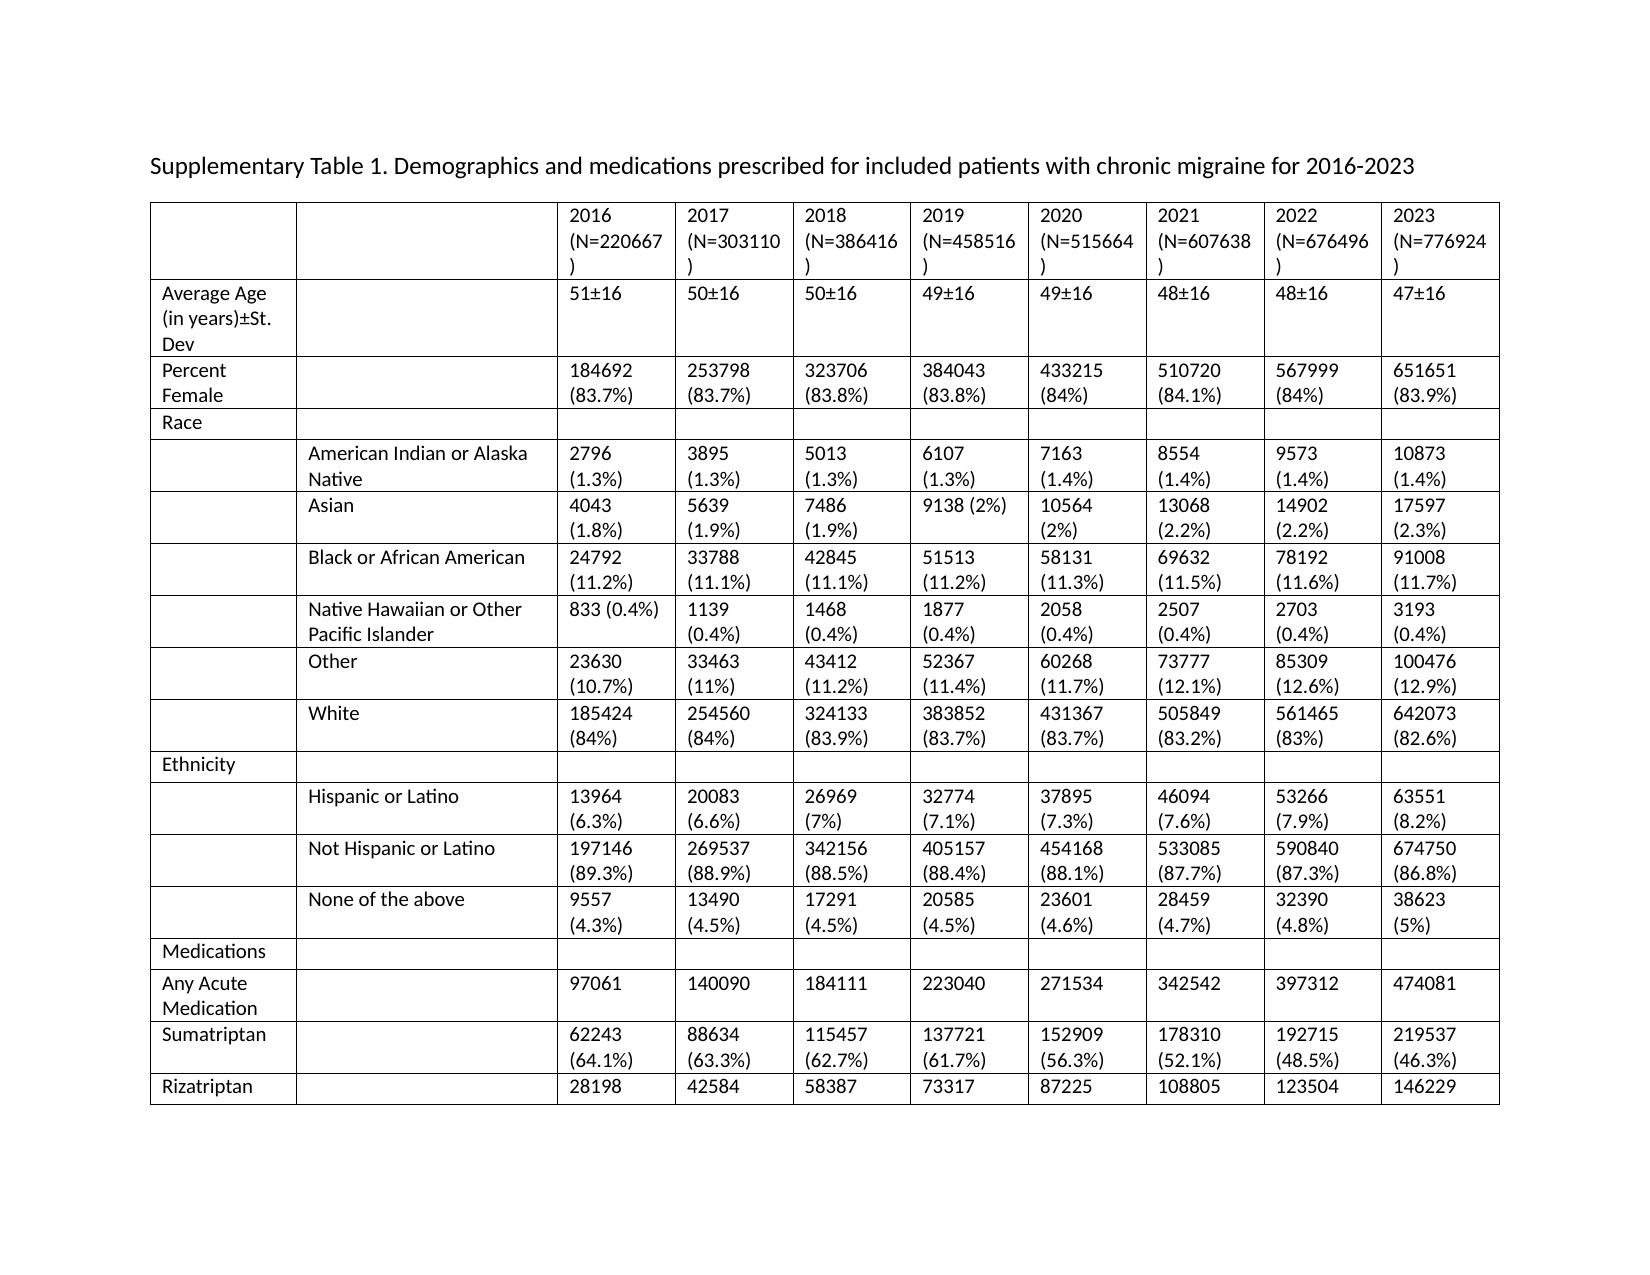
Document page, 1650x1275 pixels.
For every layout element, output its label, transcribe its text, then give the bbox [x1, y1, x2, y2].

table_header 2023 (N=776924) [1382, 203, 1499, 279]
table_cell [151, 835, 296, 886]
table_cell 20083 (6.6%) [676, 783, 793, 834]
table_cell 510720 (84.1%) [1147, 357, 1264, 408]
table_cell 642073 (82.6%) [1382, 700, 1499, 751]
table_cell [676, 752, 793, 782]
table_cell 3193 (0.4%) [1382, 596, 1499, 647]
table_cell [676, 939, 793, 969]
table_cell 78192 (11.6%) [1265, 544, 1381, 595]
table_cell 184692 (83.7%) [558, 357, 675, 408]
table_header 2019 (N=458516) [911, 203, 1028, 279]
table_cell 342156 (88.5%) [794, 835, 910, 886]
table_cell 137721 (61.7%) [911, 1022, 1028, 1072]
table_cell 146229 (30.8%) [1382, 1074, 1499, 1104]
table_header [151, 203, 296, 279]
table_header 2021 (N=607638) [1147, 203, 1264, 279]
table_cell 567999 (84%) [1265, 357, 1381, 408]
table_cell [151, 492, 296, 543]
table_cell 269537 (88.9%) [676, 835, 793, 886]
table_cell Native Hawaiian or Other Pacific Islander [297, 596, 557, 647]
table_cell 46094 (7.6%) [1147, 783, 1264, 834]
table_cell 62243 (64.1%) [558, 1022, 675, 1072]
table_cell 9557 (4.3%) [558, 887, 675, 937]
table_cell [151, 648, 296, 699]
table_cell [1265, 409, 1381, 439]
table_cell 10564 (2%) [1029, 492, 1146, 543]
table_cell [794, 752, 910, 782]
table_cell 73317 (32.9%) [911, 1074, 1028, 1104]
table_cell 383852 (83.7%) [911, 700, 1028, 751]
table_header [297, 203, 557, 279]
table_cell [1029, 409, 1146, 439]
table_header 2016 (N=220667) [558, 203, 675, 279]
table_cell 123504 (31.1%) [1265, 1074, 1381, 1104]
table_cell 33463 (11%) [676, 648, 793, 699]
table_cell [151, 700, 296, 751]
table_cell 49±16 [1029, 280, 1146, 356]
table_cell 100476 (12.9%) [1382, 648, 1499, 699]
table_cell 1139 (0.4%) [676, 596, 793, 647]
table_cell 505849 (83.2%) [1147, 700, 1264, 751]
table_cell Any Acute Medication [151, 970, 296, 1021]
table_cell 2058 (0.4%) [1029, 596, 1146, 647]
table_cell 37895 (7.3%) [1029, 783, 1146, 834]
table_cell Rizatriptan [151, 1074, 296, 1104]
table_cell 51±16 [558, 280, 675, 356]
table_cell [151, 887, 296, 937]
table_cell 6107 (1.3%) [911, 440, 1028, 491]
table_cell 9138 (2%) [911, 492, 1028, 543]
table_cell 431367 (83.7%) [1029, 700, 1146, 751]
table_cell 192715 (48.5%) [1265, 1022, 1381, 1072]
table_cell 1877 (0.4%) [911, 596, 1028, 647]
table_header 2017 (N=303110) [676, 203, 793, 279]
table_cell 14902 (2.2%) [1265, 492, 1381, 543]
table_cell 73777 (12.1%) [1147, 648, 1264, 699]
table_cell 52367 (11.4%) [911, 648, 1028, 699]
table_cell 1468 (0.4%) [794, 596, 910, 647]
table_cell 13068 (2.2%) [1147, 492, 1264, 543]
table_cell 50±16 [676, 280, 793, 356]
table_cell [297, 1022, 557, 1072]
table_cell Not Hispanic or Latino [297, 835, 557, 886]
table_cell [911, 939, 1028, 969]
table_cell 474081 [1382, 970, 1499, 1021]
table_cell Other [297, 648, 557, 699]
table_cell 10873 (1.4%) [1382, 440, 1499, 491]
table_cell [297, 280, 557, 356]
table_cell [297, 939, 557, 969]
table_cell 32774 (7.1%) [911, 783, 1028, 834]
table_cell 47±16 [1382, 280, 1499, 356]
table_cell 91008 (11.7%) [1382, 544, 1499, 595]
table_cell 3895 (1.3%) [676, 440, 793, 491]
table_cell Percent Female [151, 357, 296, 408]
table_cell [1147, 752, 1264, 782]
table_cell [1382, 939, 1499, 969]
table_cell 384043 (83.8%) [911, 357, 1028, 408]
table_cell 97061 [558, 970, 675, 1021]
table_cell [558, 939, 675, 969]
table_cell Race [151, 409, 296, 439]
table_cell [1029, 752, 1146, 782]
table_cell 8554 (1.4%) [1147, 440, 1264, 491]
table_cell 32390 (4.8%) [1265, 887, 1381, 937]
table_cell 58387 (31.7%) [794, 1074, 910, 1104]
table_cell 178310 (52.1%) [1147, 1022, 1264, 1072]
table_cell 533085 (87.7%) [1147, 835, 1264, 886]
table_cell 69632 (11.5%) [1147, 544, 1264, 595]
table_cell 38623 (5%) [1382, 887, 1499, 937]
table_cell 48±16 [1147, 280, 1264, 356]
table_cell [1382, 409, 1499, 439]
table_cell 397312 [1265, 970, 1381, 1021]
table_cell 51513 (11.2%) [911, 544, 1028, 595]
table_cell 13964 (6.3%) [558, 783, 675, 834]
table_cell 651651 (83.9%) [1382, 357, 1499, 408]
table_cell 58131 (11.3%) [1029, 544, 1146, 595]
table_cell 24792 (11.2%) [558, 544, 675, 595]
table_cell 26969 (7%) [794, 783, 910, 834]
table_cell [911, 409, 1028, 439]
table_cell Sumatriptan [151, 1022, 296, 1072]
table_header 2022 (N=676496) [1265, 203, 1381, 279]
table_cell 60268 (11.7%) [1029, 648, 1146, 699]
table_cell [297, 970, 557, 1021]
table_cell [1147, 409, 1264, 439]
table_cell 140090 [676, 970, 793, 1021]
table_cell 833 (0.4%) [558, 596, 675, 647]
table_cell [297, 752, 557, 782]
table_cell 23601 (4.6%) [1029, 887, 1146, 937]
table_cell Medications [151, 939, 296, 969]
table_cell [297, 409, 557, 439]
table_cell [151, 440, 296, 491]
table_cell 87225 (32.1%) [1029, 1074, 1146, 1104]
table_cell 28459 (4.7%) [1147, 887, 1264, 937]
table_cell [1029, 939, 1146, 969]
table_cell 2703 (0.4%) [1265, 596, 1381, 647]
table_cell 223040 [911, 970, 1028, 1021]
table_cell 324133 (83.9%) [794, 700, 910, 751]
table_cell 33788 (11.1%) [676, 544, 793, 595]
table_cell 53266 (7.9%) [1265, 783, 1381, 834]
table_cell 197146 (89.3%) [558, 835, 675, 886]
table_cell American Indian or Alaska Native [297, 440, 557, 491]
table_cell 23630 (10.7%) [558, 648, 675, 699]
table_cell 219537 (46.3%) [1382, 1022, 1499, 1072]
table_cell 323706 (83.8%) [794, 357, 910, 408]
table_cell 28198 (29.1%) [558, 1074, 675, 1104]
table_cell 253798 (83.7%) [676, 357, 793, 408]
table_cell 342542 [1147, 970, 1264, 1021]
table_cell 49±16 [911, 280, 1028, 356]
table_cell [676, 409, 793, 439]
table_cell 42584 (30.4%) [676, 1074, 793, 1104]
table_cell [794, 409, 910, 439]
text Supplementary Table 1. Demographics and medications prescribed for included patients with chronic migraine for 2016-2023 [150, 150, 1500, 181]
table_cell [794, 939, 910, 969]
table_cell 674750 (86.8%) [1382, 835, 1499, 886]
table_cell 9573 (1.4%) [1265, 440, 1381, 491]
table_cell [1147, 939, 1264, 969]
table_cell 5639 (1.9%) [676, 492, 793, 543]
table_cell [1265, 939, 1381, 969]
table_cell [151, 596, 296, 647]
table_cell 63551 (8.2%) [1382, 783, 1499, 834]
table_cell 590840 (87.3%) [1265, 835, 1381, 886]
table_cell 13490 (4.5%) [676, 887, 793, 937]
table_cell 48±16 [1265, 280, 1381, 356]
table_cell 20585 (4.5%) [911, 887, 1028, 937]
table_cell 152909 (56.3%) [1029, 1022, 1146, 1072]
table_cell [151, 783, 296, 834]
table_cell [558, 752, 675, 782]
table_cell 271534 [1029, 970, 1146, 1021]
table_cell 4043 (1.8%) [558, 492, 675, 543]
table_cell [911, 752, 1028, 782]
table_cell 433215 (84%) [1029, 357, 1146, 408]
table_cell 254560 (84%) [676, 700, 793, 751]
table_cell 5013 (1.3%) [794, 440, 910, 491]
table_cell Black or African American [297, 544, 557, 595]
table_cell 454168 (88.1%) [1029, 835, 1146, 886]
table_cell 561465 (83%) [1265, 700, 1381, 751]
table_cell 43412 (11.2%) [794, 648, 910, 699]
table_cell None of the above [297, 887, 557, 937]
table_cell [558, 409, 675, 439]
table_cell 50±16 [794, 280, 910, 356]
table_cell Average Age (in years)±St. Dev [151, 280, 296, 356]
table_cell 7163 (1.4%) [1029, 440, 1146, 491]
table_cell [1382, 752, 1499, 782]
table_cell 17291 (4.5%) [794, 887, 910, 937]
table_cell 42845 (11.1%) [794, 544, 910, 595]
table_cell 88634 (63.3%) [676, 1022, 793, 1072]
table_cell 17597 (2.3%) [1382, 492, 1499, 543]
table_cell [151, 544, 296, 595]
table_cell 108805 (31.8%) [1147, 1074, 1264, 1104]
table_cell 7486 (1.9%) [794, 492, 910, 543]
table_cell [297, 357, 557, 408]
table_cell 184111 [794, 970, 910, 1021]
table_cell Hispanic or Latino [297, 783, 557, 834]
table_cell White [297, 700, 557, 751]
table_cell Ethnicity [151, 752, 296, 782]
table_cell 185424 (84%) [558, 700, 675, 751]
table_header 2018 (N=386416) [794, 203, 910, 279]
table_cell Asian [297, 492, 557, 543]
table_header 2020 (N=515664) [1029, 203, 1146, 279]
table_cell [297, 1074, 557, 1104]
table_cell 85309 (12.6%) [1265, 648, 1381, 699]
table_cell 2507 (0.4%) [1147, 596, 1264, 647]
table_cell 2796 (1.3%) [558, 440, 675, 491]
table_cell [1265, 752, 1381, 782]
table_cell 405157 (88.4%) [911, 835, 1028, 886]
table_cell 115457 (62.7%) [794, 1022, 910, 1072]
